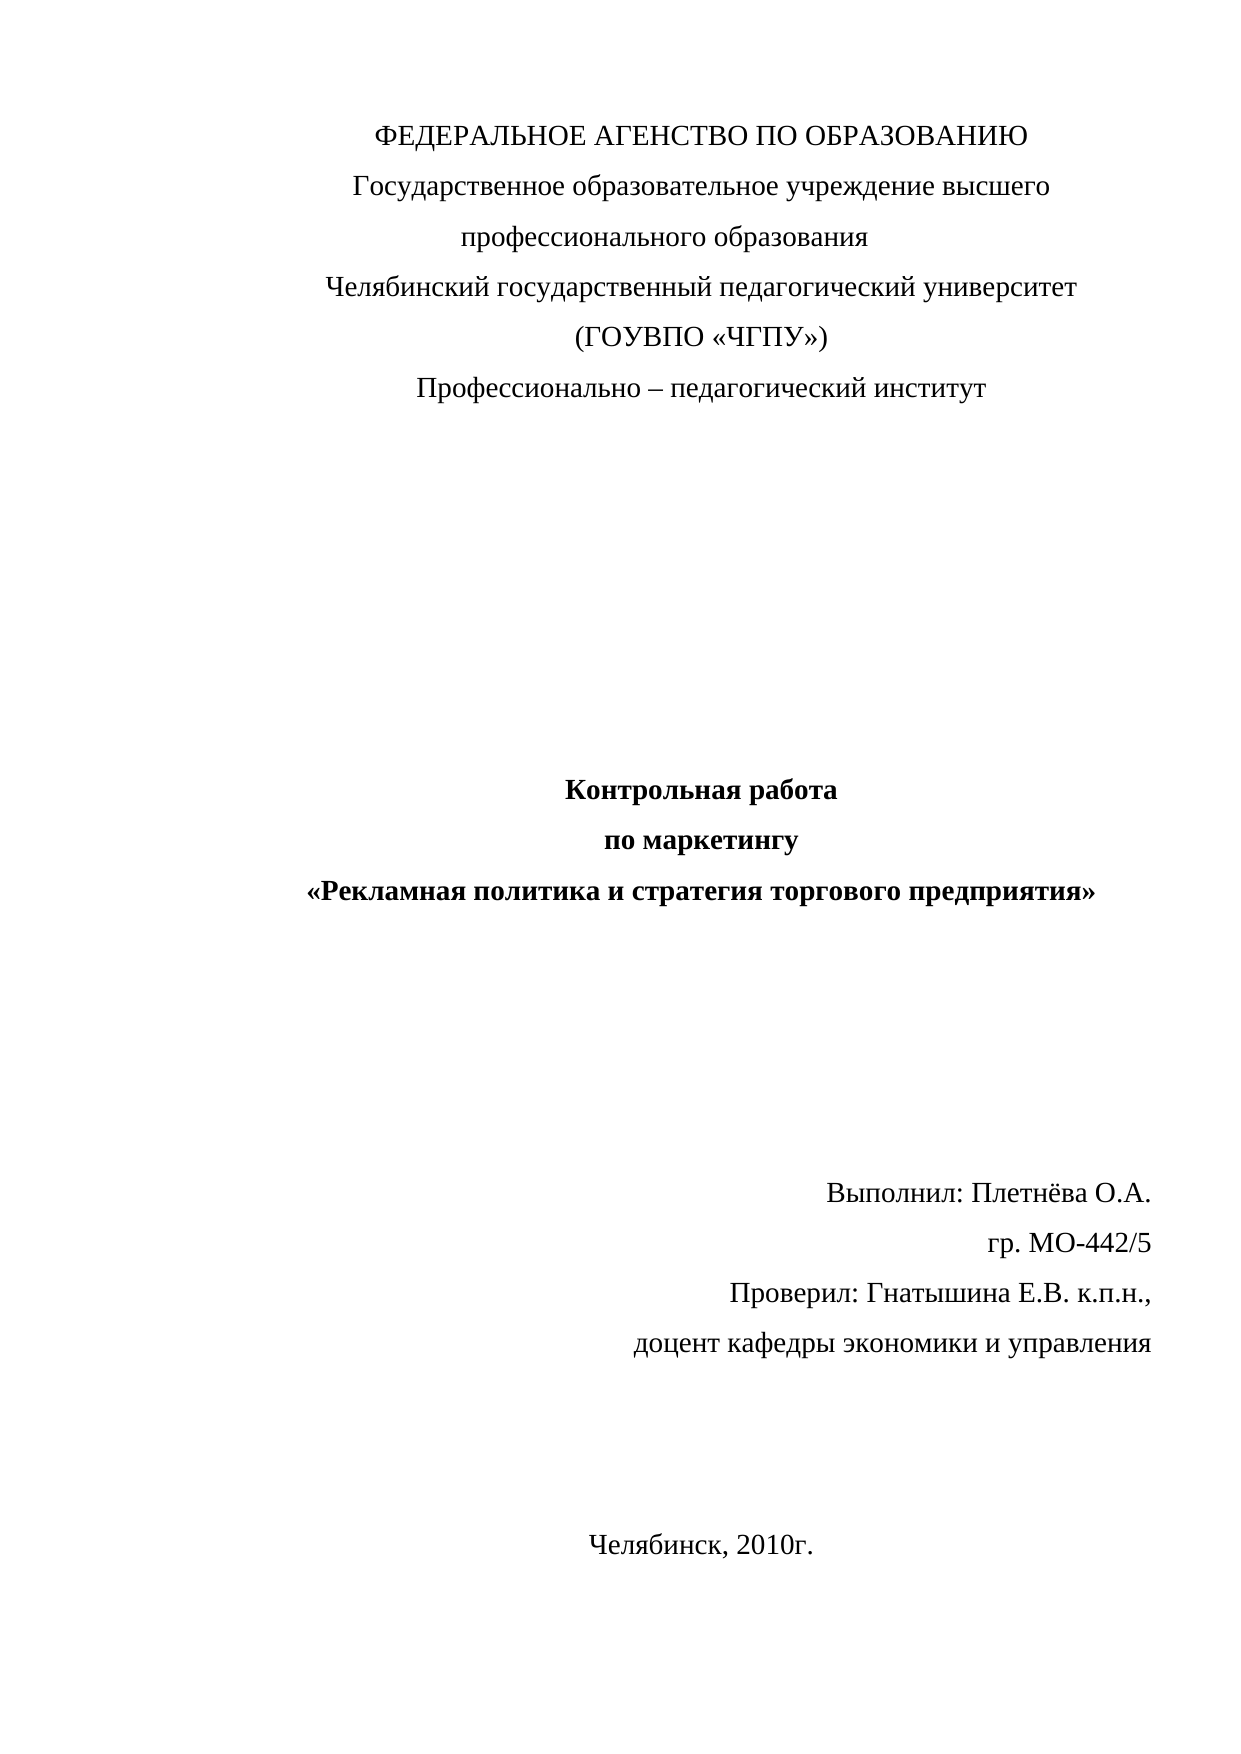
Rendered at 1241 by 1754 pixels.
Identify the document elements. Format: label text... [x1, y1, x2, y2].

text Профессионально – педагогический институт [177, 370, 1152, 403]
text Челябинск, 2010г. [177, 1527, 1152, 1560]
text «Рекламная политика и стратегия торгового предприятия» [177, 873, 1152, 906]
text доцент кафедры экономики и управления [177, 1326, 1152, 1359]
text Проверил: Гнатышина Е.В. к.п.н., [177, 1275, 1152, 1309]
text по маркетингу [177, 822, 1152, 856]
text Контрольная работа [177, 772, 1152, 806]
text (ГОУВПО «ЧГПУ») [177, 319, 1152, 353]
text ФЕДЕРАЛЬНОЕ АГЕНСТВО ПО ОБРАЗОВАНИЮ [177, 118, 1152, 152]
text Выполнил: Плетнёва О.А. [177, 1175, 1152, 1208]
text Государственное образовательное учреждение высшего профессионального образования [177, 168, 1152, 252]
text гр. МО-442/5 [177, 1225, 1152, 1258]
text Челябинский государственный педагогический университет [177, 269, 1152, 303]
